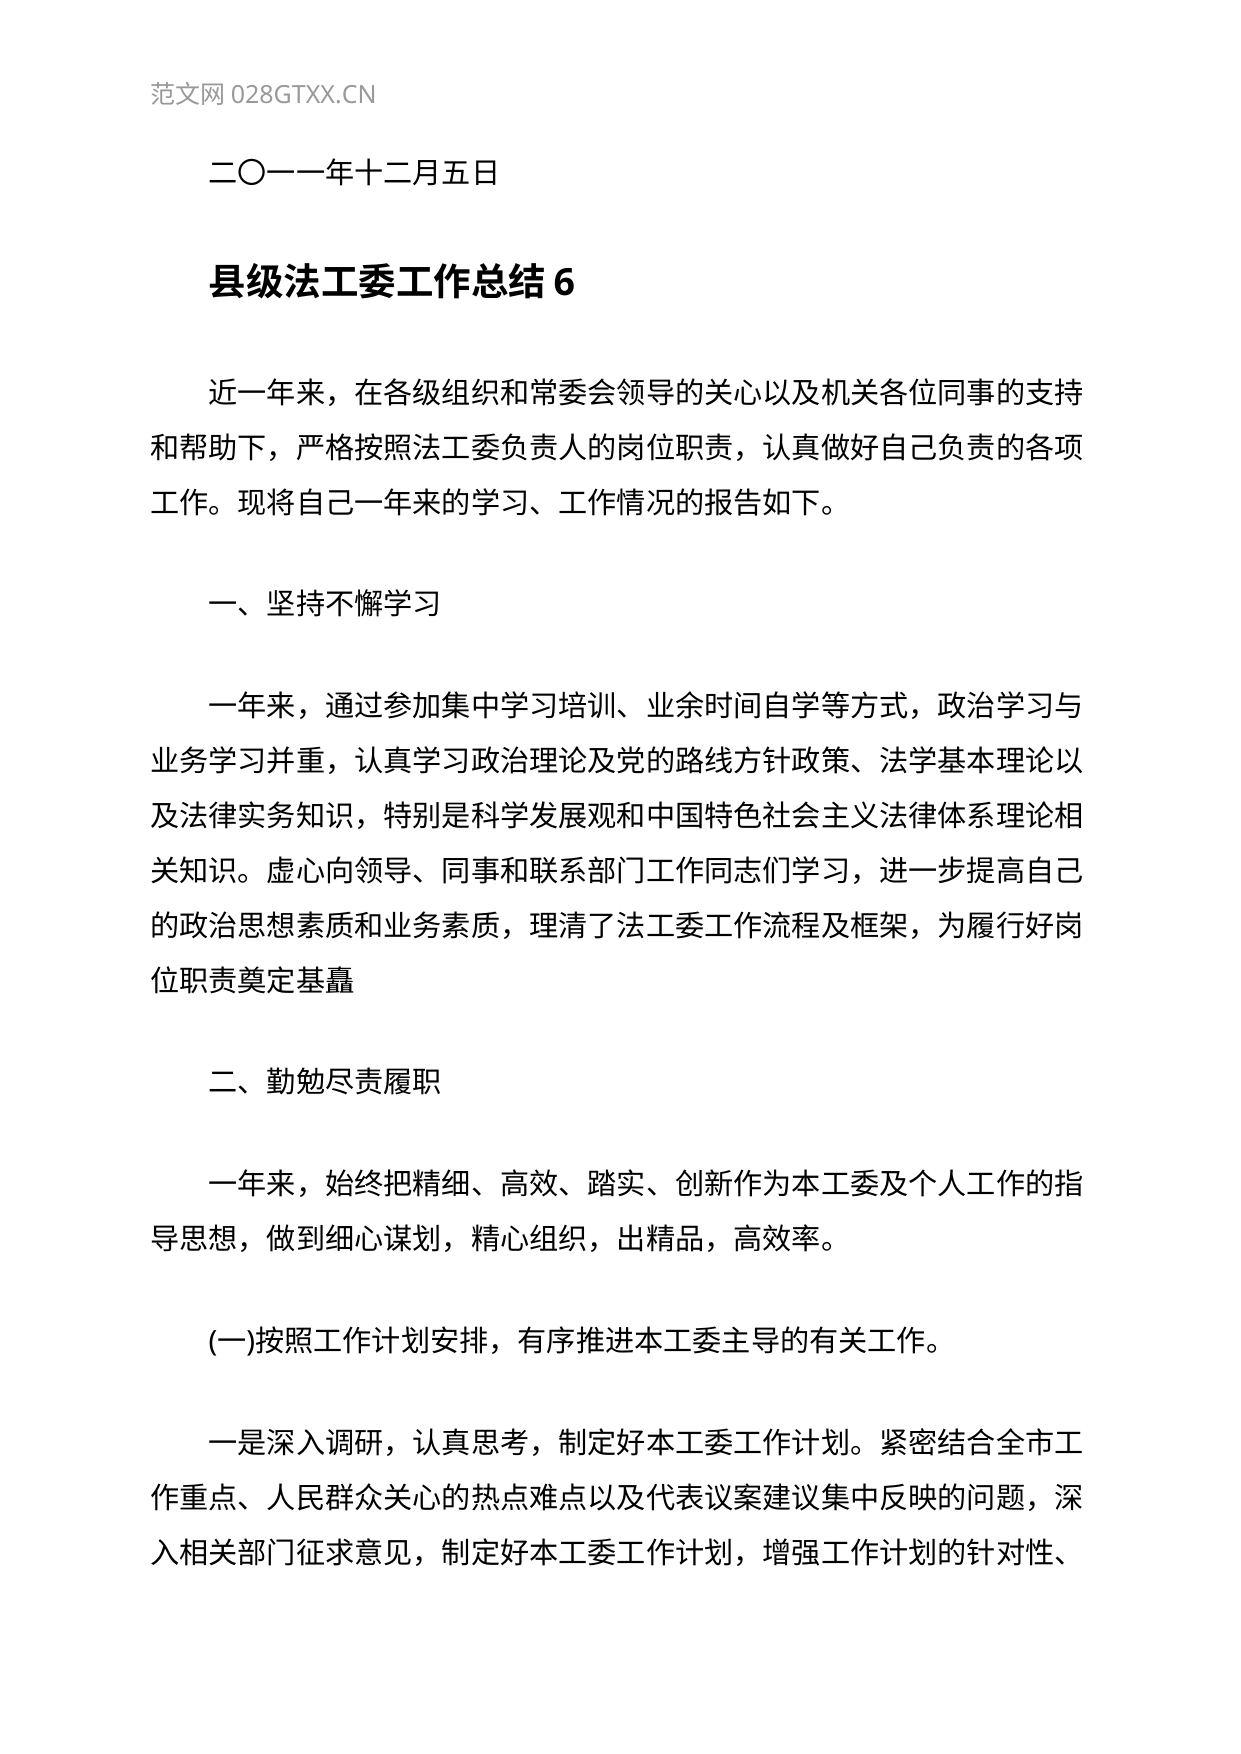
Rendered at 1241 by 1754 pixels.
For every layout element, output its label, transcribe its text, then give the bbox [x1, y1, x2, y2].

text 二、勤勉尽责履职 [150, 1059, 1090, 1101]
text 一、坚持不懈学习 [150, 581, 1090, 623]
text 二〇一一年十二月五日 [150, 150, 1090, 192]
text 近一年来，在各级组织和常委会领导的关心以及机关各位同事的支持和帮助下，严格按照法工委负责人的岗位职责，认真做好自己负责的各项工作。现将自己一年来的学习、工作情况的报告如下。 [150, 369, 1090, 521]
text (一)按照工作计划安排，有序推进本工委主导的有关工作。 [150, 1317, 1090, 1360]
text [150, 1419, 1090, 1571]
text 一年来，始终把精细、高效、踏实、创新作为本工委及个人工作的指导思想，做到细心谋划，精心组织，出精品，高效率。 [150, 1161, 1090, 1258]
text 一年来，通过参加集中学习培训、业余时间自学等方式，政治学习与业务学习并重，认真学习政治理论及党的路线方针政策、法学基本理论以及法律实务知识，特别是科学发展观和中国特色社会主义法律体系理论相关知识。虚心向领导、同事和联系部门工作同志们学习，进一步提高自己的政治思想素质和业务素质，理清了法工委工作流程及框架，为履行好岗位职责奠定基矗 [150, 683, 1090, 999]
text 县级法工委工作总结6 [150, 252, 1090, 306]
